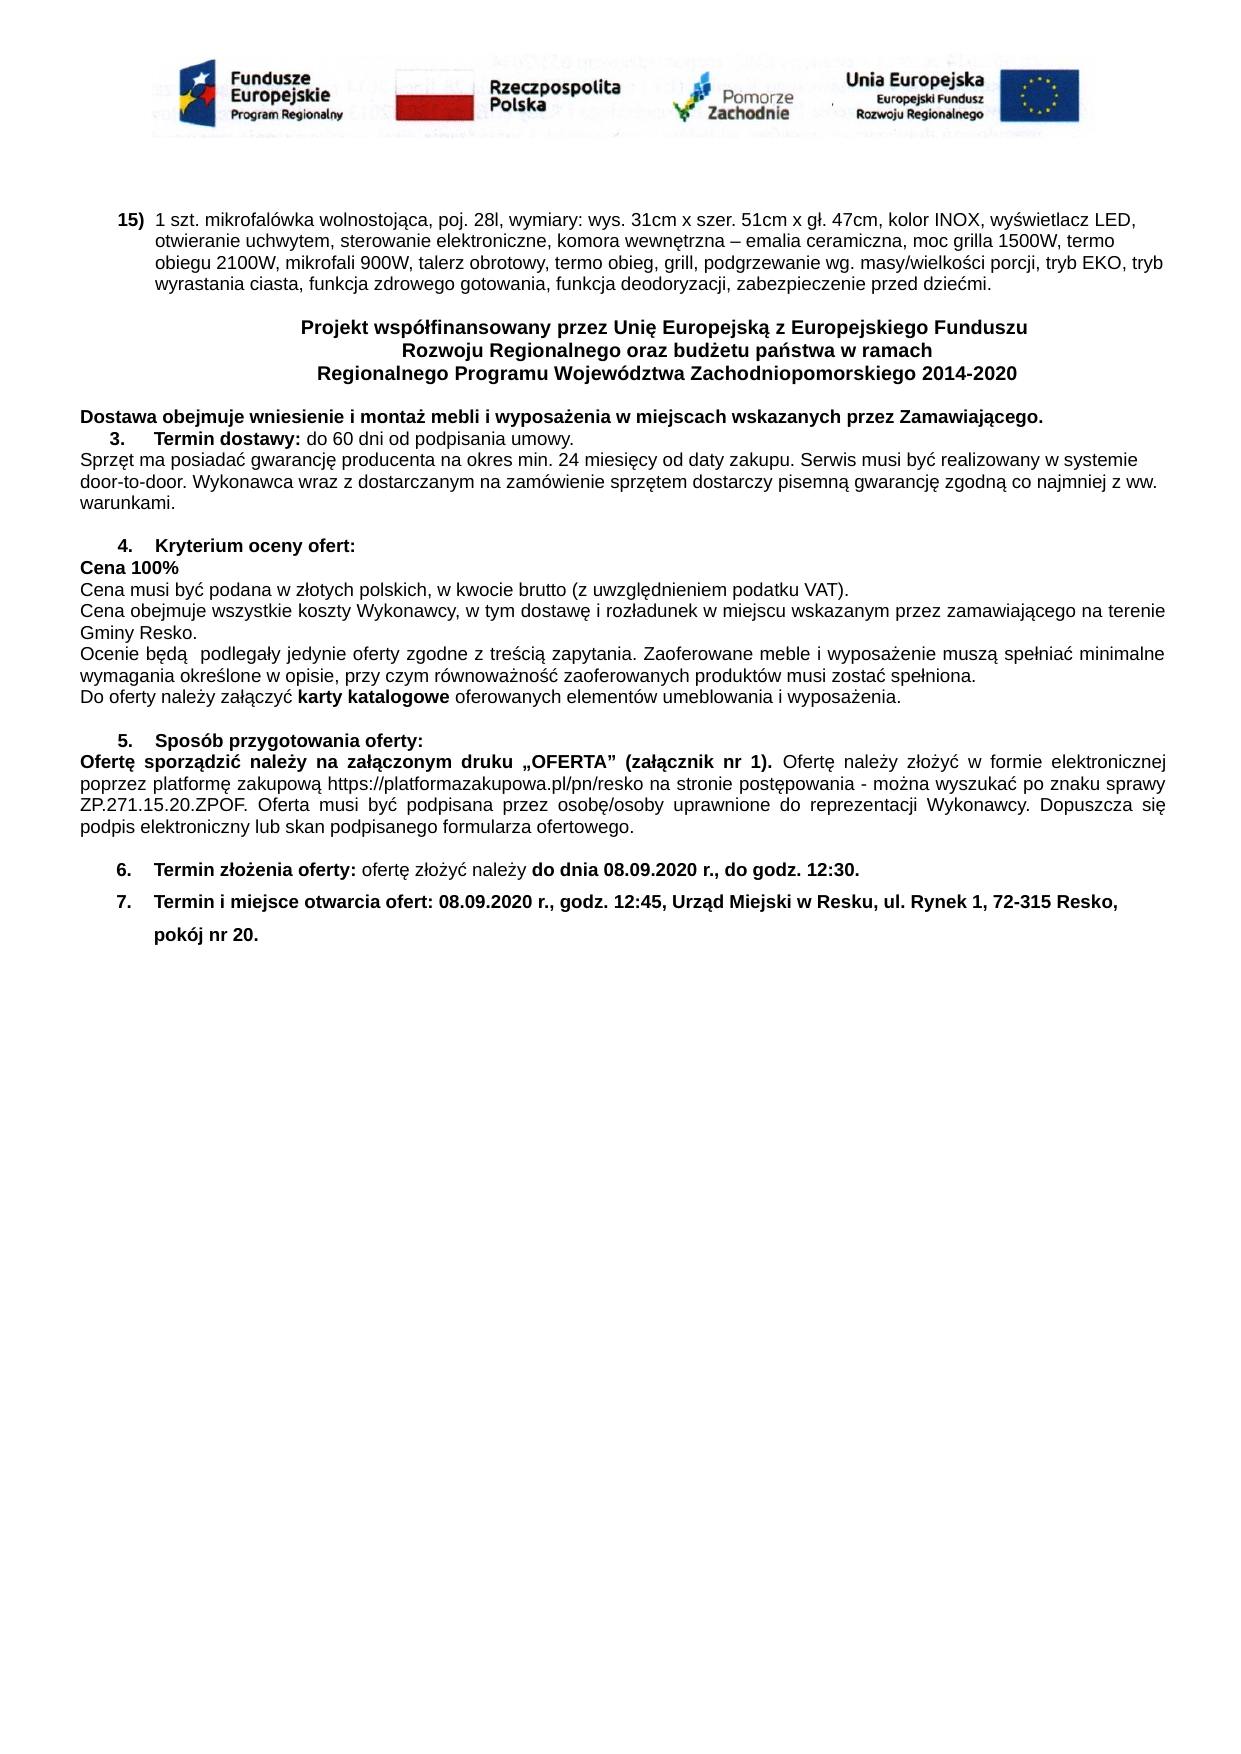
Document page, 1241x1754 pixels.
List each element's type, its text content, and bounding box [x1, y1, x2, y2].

text Cena obejmuje wszystkie koszty Wykonawcy, w tym dostawę i rozładunek w miejscu wskazanym przez zamawiającego na terenie Gminy Resko. [80, 600, 1167, 643]
list Sposób przygotowania oferty: [117, 729, 1167, 751]
list Termin złożenia oferty: ofertę złożyć należy do dnia 08.09.2020 r., do godz. 12:30. [116, 859, 1167, 880]
text Cena 100% [80, 557, 1167, 578]
list Termin i miejsce otwarcia ofert: 08.09.2020 r., godz. 12:45, Urząd Miejski w Resku, ul. Rynek 1, 72-315 Resko, pokój nr 20. [116, 891, 1167, 945]
text Dostawa obejmuje wniesienie i montaż mebli i wyposażenia w miejscach wskazanych przez Zamawiającego. [80, 406, 1167, 427]
list Termin dostawy: do 60 dni od podpisania umowy. [109, 427, 1167, 449]
text Do oferty należy załączyć karty katalogowe oferowanych elementów umeblowania i wyposażenia. [80, 686, 1167, 708]
text Ofertę sporządzić należy na załączonym druku „OFERTA” (załącznik nr 1). Ofertę należy złożyć w formie elektronicznej poprzez platformę zakupową https://platformazakupowa.pl/pn/resko na stronie postępowania - można wyszukać po znaku sprawy ZP.271.15.20.ZPOF. Oferta musi być podpisana przez osobę/osoby uprawnione do reprezentacji Wykonawcy. Dopuszcza się podpis elektroniczny lub skan podpisanego formularza ofertowego. [80, 751, 1167, 837]
list Regionalnego Programu Województwa Zachodniopomorskiego 2014-2020 [168, 362, 1167, 384]
list 1 szt. mikrofalówka wolnostojąca, poj. 28l, wymiary: wys. 31cm x szer. 51cm x gł. 47cm, kolor INOX, wyświetlacz LED, otwieranie uchwytem, sterowanie elektroniczne, komora wewnętrzna – emalia ceramiczna, moc grilla 1500W, termo obiegu 2100W, mikrofali 900W, talerz obrotowy, termo obieg, grill, podgrzewanie wg. masy/wielkości porcji, tryb EKO, tryb wyrastania ciasta, funkcja zdrowego gotowania, funkcja deodoryzacji, zabezpieczenie przed dziećmi. [117, 208, 1167, 295]
text Cena musi być podana w złotych polskich, w kwocie brutto (z uwzględnieniem podatku VAT). [80, 578, 1167, 600]
text Sprzęt ma posiadać gwarancję producenta na okres min. 24 miesięcy od daty zakupu. Serwis musi być realizowany w systemie door-to-door. Wykonawca wraz z dostarczanym na zamówienie sprzętem dostarczy pisemną gwarancję zgodną co najmniej z ww. warunkami. [80, 449, 1167, 514]
list Projekt współfinansowany przez Unię Europejską z Europejskiego Funduszu [163, 316, 1167, 339]
text Ocenie będą podlegały jedynie oferty zgodne z treścią zapytania. Zaoferowane meble i wyposażenie muszą spełniać minimalne wymagania określone w opisie, przy czym równoważność zaoferowanych produktów musi zostać spełniona. [80, 643, 1167, 686]
list Rozwoju Regionalnego oraz budżetu państwa w ramach [168, 339, 1167, 362]
picture [151, 54, 1096, 138]
list Kryterium oceny ofert: [117, 535, 1167, 557]
